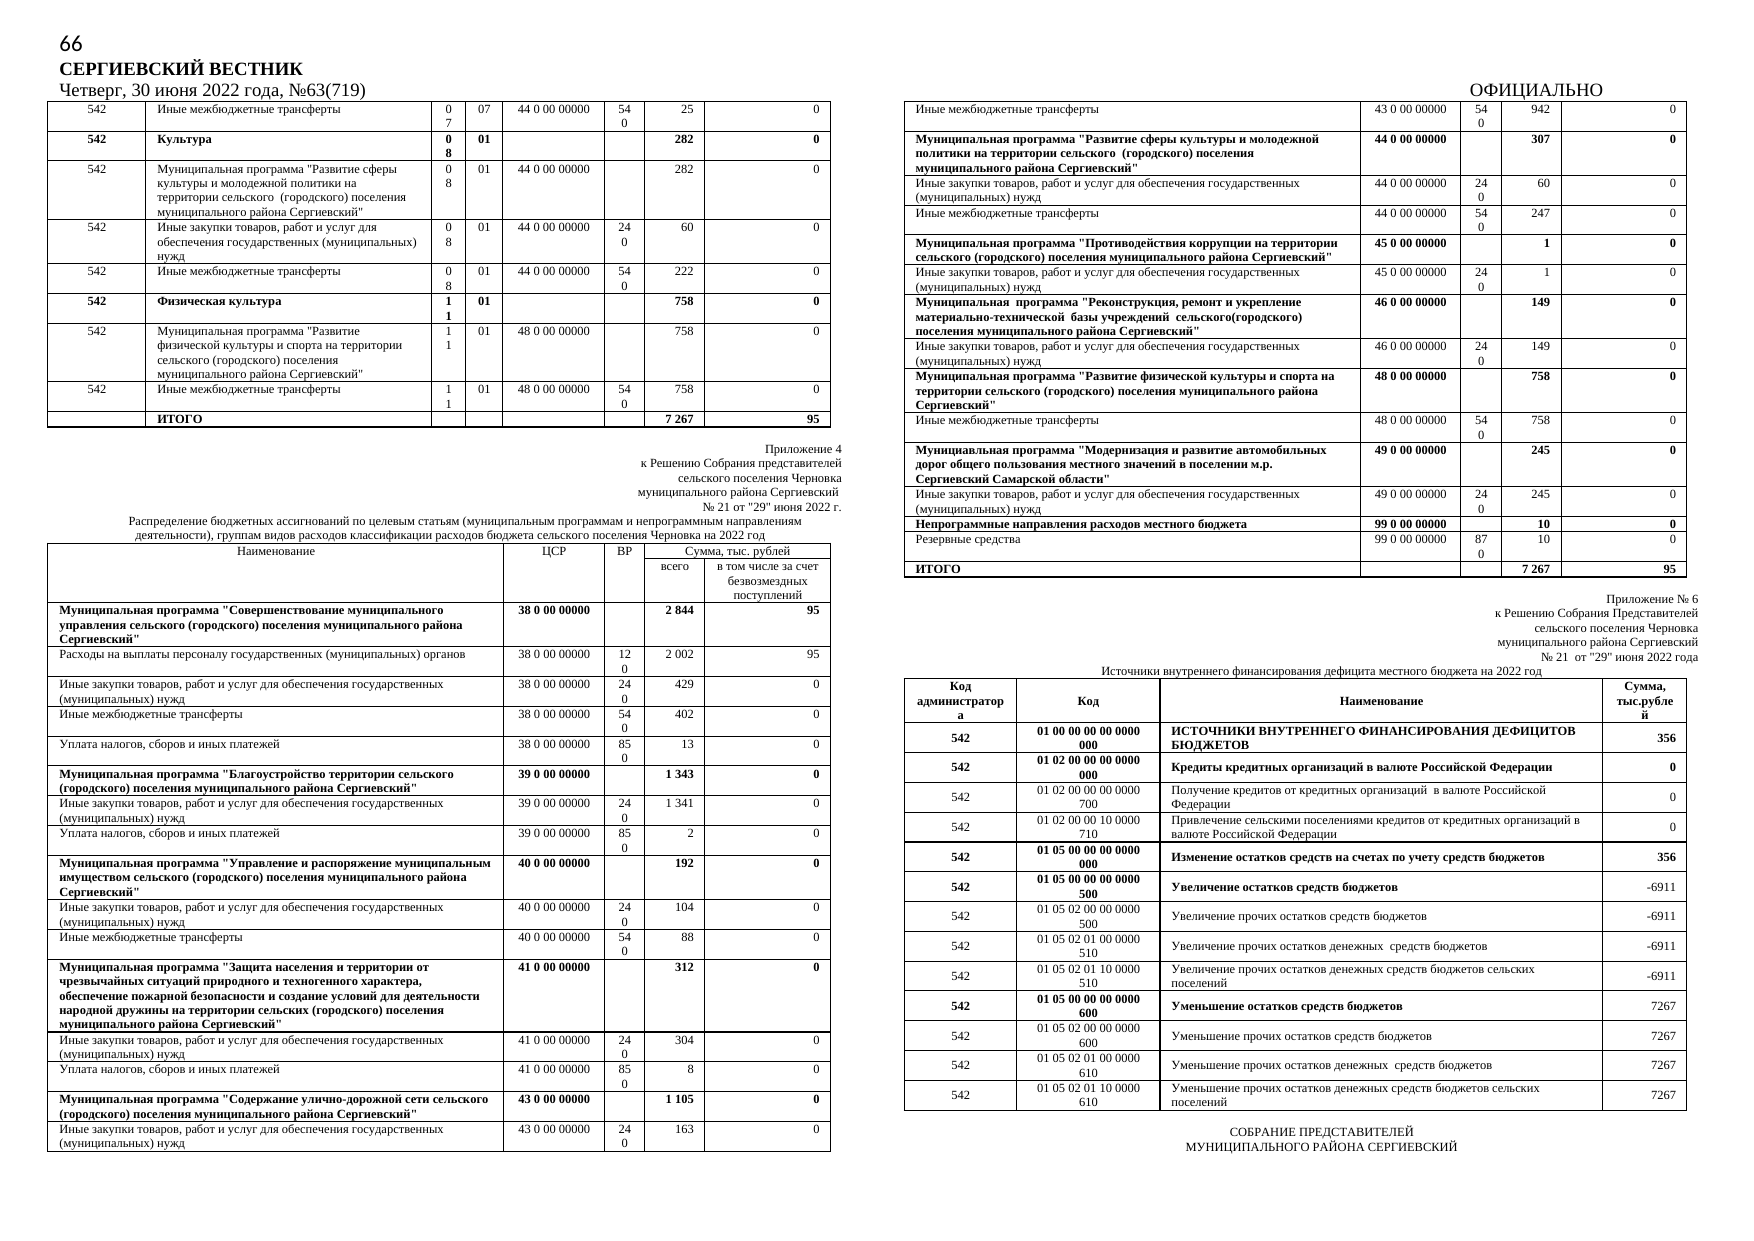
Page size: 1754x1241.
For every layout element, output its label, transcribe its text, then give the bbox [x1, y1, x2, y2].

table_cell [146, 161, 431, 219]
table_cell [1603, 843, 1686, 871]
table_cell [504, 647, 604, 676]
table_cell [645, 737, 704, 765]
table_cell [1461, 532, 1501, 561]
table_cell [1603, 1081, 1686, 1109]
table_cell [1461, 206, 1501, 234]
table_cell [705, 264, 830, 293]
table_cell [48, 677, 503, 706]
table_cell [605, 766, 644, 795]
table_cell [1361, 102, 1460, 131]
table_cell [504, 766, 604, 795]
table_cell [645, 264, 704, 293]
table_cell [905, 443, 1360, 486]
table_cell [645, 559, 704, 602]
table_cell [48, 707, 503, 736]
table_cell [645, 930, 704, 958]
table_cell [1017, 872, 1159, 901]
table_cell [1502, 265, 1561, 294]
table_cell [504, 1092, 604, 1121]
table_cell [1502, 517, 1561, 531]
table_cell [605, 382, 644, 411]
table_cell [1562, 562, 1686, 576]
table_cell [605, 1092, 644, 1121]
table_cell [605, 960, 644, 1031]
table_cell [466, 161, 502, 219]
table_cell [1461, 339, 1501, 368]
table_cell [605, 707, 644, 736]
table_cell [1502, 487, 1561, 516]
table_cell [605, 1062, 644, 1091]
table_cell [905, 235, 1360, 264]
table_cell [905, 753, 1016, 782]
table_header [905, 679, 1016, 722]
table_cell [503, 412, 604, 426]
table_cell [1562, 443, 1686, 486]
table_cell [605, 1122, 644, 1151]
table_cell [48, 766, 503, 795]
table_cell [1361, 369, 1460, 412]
text к Решению Собрания Представителей [915, 606, 1698, 621]
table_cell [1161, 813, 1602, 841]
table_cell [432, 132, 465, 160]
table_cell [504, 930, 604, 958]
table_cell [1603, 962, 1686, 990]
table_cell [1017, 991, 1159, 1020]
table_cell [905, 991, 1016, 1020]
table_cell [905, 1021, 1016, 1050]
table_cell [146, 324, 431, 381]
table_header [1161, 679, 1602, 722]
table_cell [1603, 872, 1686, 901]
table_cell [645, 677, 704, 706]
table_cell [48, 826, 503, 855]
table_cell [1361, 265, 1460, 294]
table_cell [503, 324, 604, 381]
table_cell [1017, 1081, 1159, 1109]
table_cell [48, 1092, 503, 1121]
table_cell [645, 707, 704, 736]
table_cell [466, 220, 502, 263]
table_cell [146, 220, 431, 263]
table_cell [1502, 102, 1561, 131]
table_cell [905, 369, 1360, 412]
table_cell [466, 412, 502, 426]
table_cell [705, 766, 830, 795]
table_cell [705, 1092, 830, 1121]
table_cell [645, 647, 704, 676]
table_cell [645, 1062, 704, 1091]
text СОБРАНИЕ ПРЕДСТАВИТЕЛЕЙ [915, 1125, 1698, 1139]
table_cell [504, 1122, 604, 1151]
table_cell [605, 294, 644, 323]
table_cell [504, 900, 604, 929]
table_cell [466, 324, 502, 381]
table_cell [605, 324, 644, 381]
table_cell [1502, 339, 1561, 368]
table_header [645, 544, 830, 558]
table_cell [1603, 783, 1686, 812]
text № 21 от "29" июня 2022 года [915, 649, 1698, 664]
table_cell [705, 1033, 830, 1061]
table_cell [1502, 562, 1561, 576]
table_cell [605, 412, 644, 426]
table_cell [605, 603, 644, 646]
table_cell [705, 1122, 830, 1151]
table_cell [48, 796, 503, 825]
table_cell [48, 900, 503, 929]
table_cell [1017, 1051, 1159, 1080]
text № 21 от "29" июня 2022 г. [59, 499, 842, 514]
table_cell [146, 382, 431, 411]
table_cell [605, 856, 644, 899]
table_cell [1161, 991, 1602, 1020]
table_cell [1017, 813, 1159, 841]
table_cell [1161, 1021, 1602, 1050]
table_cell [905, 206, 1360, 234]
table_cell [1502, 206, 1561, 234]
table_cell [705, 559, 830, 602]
text сельского поселения Черновка [59, 471, 842, 485]
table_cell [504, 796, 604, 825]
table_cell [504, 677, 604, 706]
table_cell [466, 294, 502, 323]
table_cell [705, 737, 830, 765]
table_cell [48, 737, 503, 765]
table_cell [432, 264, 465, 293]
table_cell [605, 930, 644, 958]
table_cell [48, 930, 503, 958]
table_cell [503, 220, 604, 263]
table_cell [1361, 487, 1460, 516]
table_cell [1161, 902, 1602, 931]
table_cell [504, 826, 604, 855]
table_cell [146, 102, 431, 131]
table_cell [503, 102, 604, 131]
text МУНИЦИПАЛЬНОГО РАЙОНА СЕРГИЕВСКИЙ [915, 1139, 1698, 1154]
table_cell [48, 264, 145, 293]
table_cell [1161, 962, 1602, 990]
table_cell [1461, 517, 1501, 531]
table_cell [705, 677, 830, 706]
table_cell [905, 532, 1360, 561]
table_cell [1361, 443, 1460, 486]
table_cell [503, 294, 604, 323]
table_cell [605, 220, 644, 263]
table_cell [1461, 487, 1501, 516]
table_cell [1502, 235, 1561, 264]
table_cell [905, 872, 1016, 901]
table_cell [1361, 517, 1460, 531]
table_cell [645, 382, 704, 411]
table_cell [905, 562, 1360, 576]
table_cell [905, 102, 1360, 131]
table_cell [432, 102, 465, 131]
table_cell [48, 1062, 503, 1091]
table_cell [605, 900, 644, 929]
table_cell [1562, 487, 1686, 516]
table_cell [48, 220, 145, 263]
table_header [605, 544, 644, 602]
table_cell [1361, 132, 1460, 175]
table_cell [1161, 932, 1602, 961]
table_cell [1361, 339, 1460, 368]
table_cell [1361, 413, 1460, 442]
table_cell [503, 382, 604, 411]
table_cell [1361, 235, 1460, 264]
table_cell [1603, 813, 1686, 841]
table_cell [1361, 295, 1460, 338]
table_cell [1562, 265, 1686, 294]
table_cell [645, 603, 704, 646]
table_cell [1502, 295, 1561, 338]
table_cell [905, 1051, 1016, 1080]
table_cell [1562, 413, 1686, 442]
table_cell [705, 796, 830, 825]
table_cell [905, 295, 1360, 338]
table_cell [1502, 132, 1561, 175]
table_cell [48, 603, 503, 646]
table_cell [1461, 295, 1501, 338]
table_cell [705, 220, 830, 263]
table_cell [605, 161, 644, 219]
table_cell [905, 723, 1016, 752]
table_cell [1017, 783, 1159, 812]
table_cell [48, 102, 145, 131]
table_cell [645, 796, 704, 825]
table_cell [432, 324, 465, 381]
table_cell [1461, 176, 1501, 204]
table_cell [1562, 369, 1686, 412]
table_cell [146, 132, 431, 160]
text Приложение № 6 [915, 592, 1698, 606]
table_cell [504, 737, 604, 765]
text Источники внутреннего финансирования дефицита местного бюджета на 2022 год [915, 664, 1698, 678]
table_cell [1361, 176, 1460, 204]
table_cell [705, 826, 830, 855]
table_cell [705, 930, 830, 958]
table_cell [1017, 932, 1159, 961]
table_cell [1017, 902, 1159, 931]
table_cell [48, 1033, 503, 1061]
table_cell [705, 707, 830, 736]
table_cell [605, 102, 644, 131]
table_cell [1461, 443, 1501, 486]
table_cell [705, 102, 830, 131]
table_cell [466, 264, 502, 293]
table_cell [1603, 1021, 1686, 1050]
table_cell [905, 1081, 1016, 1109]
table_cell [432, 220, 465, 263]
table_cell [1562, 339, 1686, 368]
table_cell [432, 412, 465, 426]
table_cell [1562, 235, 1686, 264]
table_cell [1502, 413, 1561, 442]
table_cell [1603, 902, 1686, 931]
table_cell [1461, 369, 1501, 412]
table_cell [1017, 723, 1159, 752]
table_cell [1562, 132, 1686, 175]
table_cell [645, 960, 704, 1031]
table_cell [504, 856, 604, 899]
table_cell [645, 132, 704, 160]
text муниципального района Сергиевский [59, 485, 842, 499]
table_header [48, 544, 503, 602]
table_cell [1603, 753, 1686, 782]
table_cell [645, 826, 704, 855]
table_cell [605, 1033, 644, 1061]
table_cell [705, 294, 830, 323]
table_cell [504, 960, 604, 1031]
text сельского поселения Черновка муниципального района Сергиевский [915, 621, 1698, 649]
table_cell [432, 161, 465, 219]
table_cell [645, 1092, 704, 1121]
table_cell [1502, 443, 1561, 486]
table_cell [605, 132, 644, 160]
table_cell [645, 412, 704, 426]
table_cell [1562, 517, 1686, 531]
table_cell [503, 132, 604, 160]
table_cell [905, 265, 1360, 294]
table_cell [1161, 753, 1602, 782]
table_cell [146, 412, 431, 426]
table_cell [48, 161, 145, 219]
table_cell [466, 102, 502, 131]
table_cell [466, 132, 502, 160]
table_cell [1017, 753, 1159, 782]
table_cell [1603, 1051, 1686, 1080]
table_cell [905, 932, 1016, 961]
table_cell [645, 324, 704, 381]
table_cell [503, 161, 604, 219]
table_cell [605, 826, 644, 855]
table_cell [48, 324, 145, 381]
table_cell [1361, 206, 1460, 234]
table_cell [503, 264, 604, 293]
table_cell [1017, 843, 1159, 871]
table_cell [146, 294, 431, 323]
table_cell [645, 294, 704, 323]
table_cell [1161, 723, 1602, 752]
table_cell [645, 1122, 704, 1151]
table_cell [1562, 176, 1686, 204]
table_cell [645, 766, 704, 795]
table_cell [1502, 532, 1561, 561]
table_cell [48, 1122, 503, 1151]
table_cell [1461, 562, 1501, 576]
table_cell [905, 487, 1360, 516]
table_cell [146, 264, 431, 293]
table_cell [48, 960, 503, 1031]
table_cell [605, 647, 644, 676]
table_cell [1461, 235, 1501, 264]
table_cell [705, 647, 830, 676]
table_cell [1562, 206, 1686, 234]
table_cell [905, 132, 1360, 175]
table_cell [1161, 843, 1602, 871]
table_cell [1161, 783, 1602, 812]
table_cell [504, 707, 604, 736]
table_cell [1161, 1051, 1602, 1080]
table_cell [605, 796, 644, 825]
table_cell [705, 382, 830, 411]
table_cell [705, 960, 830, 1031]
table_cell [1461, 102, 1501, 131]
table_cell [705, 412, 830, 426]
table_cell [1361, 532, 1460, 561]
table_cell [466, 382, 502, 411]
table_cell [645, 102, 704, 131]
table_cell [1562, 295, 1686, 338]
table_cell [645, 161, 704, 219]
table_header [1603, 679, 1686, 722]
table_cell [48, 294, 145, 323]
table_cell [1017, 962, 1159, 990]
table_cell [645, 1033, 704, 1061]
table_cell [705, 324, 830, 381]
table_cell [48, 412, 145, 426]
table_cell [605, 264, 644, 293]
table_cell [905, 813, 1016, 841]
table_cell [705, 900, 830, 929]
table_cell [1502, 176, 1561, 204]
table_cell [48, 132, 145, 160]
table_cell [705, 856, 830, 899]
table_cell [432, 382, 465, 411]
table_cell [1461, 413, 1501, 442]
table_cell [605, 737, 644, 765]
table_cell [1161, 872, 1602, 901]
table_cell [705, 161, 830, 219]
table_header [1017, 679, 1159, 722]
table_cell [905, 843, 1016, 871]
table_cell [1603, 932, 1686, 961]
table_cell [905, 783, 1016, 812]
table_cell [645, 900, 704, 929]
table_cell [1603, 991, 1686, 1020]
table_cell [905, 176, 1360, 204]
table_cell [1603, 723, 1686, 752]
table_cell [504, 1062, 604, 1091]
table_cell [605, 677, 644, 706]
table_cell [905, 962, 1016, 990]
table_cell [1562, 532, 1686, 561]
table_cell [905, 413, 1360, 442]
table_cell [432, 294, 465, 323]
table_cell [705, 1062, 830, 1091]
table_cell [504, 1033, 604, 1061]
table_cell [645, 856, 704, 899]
text к Решению Собрания представителей [59, 456, 842, 471]
text Приложение 4 [59, 442, 842, 456]
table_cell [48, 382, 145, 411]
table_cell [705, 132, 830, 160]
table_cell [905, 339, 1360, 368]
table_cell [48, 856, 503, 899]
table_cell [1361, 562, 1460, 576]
text Распределение бюджетных ассигнований по целевым статьям (муниципальным программам и непрограммным направлениям деятельности), группам видов расходов классификации расходов бюджета сельского поселения Черновка на 2022 год [59, 514, 842, 542]
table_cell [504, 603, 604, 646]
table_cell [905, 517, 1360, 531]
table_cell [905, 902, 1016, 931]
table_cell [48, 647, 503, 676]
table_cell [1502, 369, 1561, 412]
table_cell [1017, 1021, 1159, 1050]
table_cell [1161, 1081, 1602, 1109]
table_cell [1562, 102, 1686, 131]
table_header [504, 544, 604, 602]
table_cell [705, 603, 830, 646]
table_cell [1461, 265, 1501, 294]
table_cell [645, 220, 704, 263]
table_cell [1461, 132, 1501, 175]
